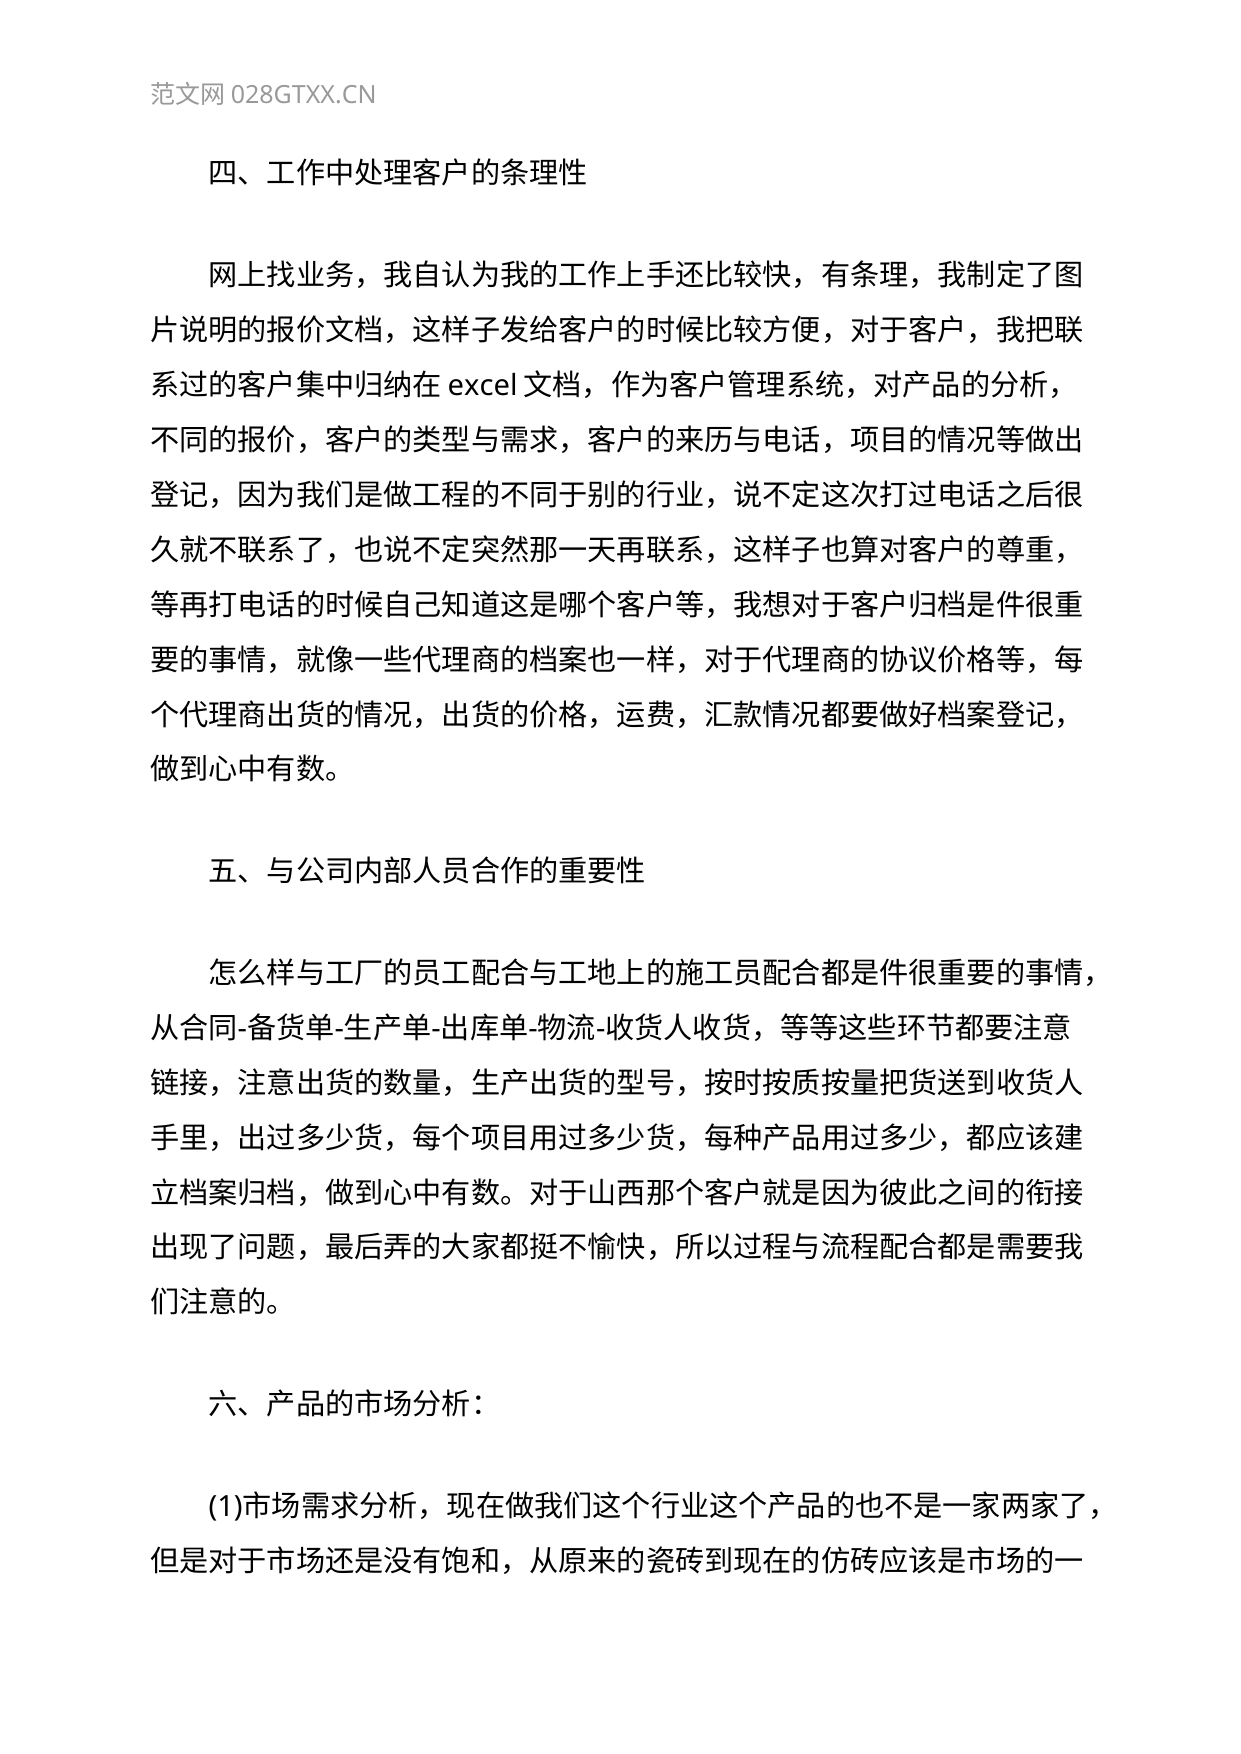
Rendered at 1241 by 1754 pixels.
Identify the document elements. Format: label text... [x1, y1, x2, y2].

text 网上找业务，我自认为我的工作上手还比较快，有条理，我制定了图片说明的报价文档，这样子发给客户的时候比较方便，对于客户，我把联系过的客户集中归纳在excel文档，作为客户管理系统，对产品的分析，不同的报价，客户的类型与需求，客户的来历与电话，项目的情况等做出登记，因为我们是做工程的不同于别的行业，说不定这次打过电话之后很久就不联系了，也说不定突然那一天再联系，这样子也算对客户的尊重，等再打电话的时候自己知道这是哪个客户等，我想对于客户归档是件很重要的事情，就像一些代理商的档案也一样，对于代理商的协议价格等，每个代理商出货的情况，出货的价格，运费，汇款情况都要做好档案登记，做到心中有数。 [150, 252, 1090, 788]
text 怎么样与工厂的员工配合与工地上的施工员配合都是件很重要的事情，从合同-备货单-生产单-出库单-物流-收货人收货，等等这些环节都要注意链接，注意出货的数量，生产出货的型号，按时按质按量把货送到收货人手里，出过多少货，每个项目用过多少货，每种产品用过多少，都应该建立档案归档，做到心中有数。对于山西那个客户就是因为彼此之间的衔接出现了问题，最后弄的大家都挺不愉快，所以过程与流程配合都是需要我们注意的。 [150, 949, 1090, 1321]
text 五、与公司内部人员合作的重要性 [150, 848, 1090, 890]
text 六、产品的市场分析： [150, 1381, 1090, 1423]
text 四、工作中处理客户的条理性 [150, 150, 1090, 192]
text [150, 1482, 1090, 1580]
